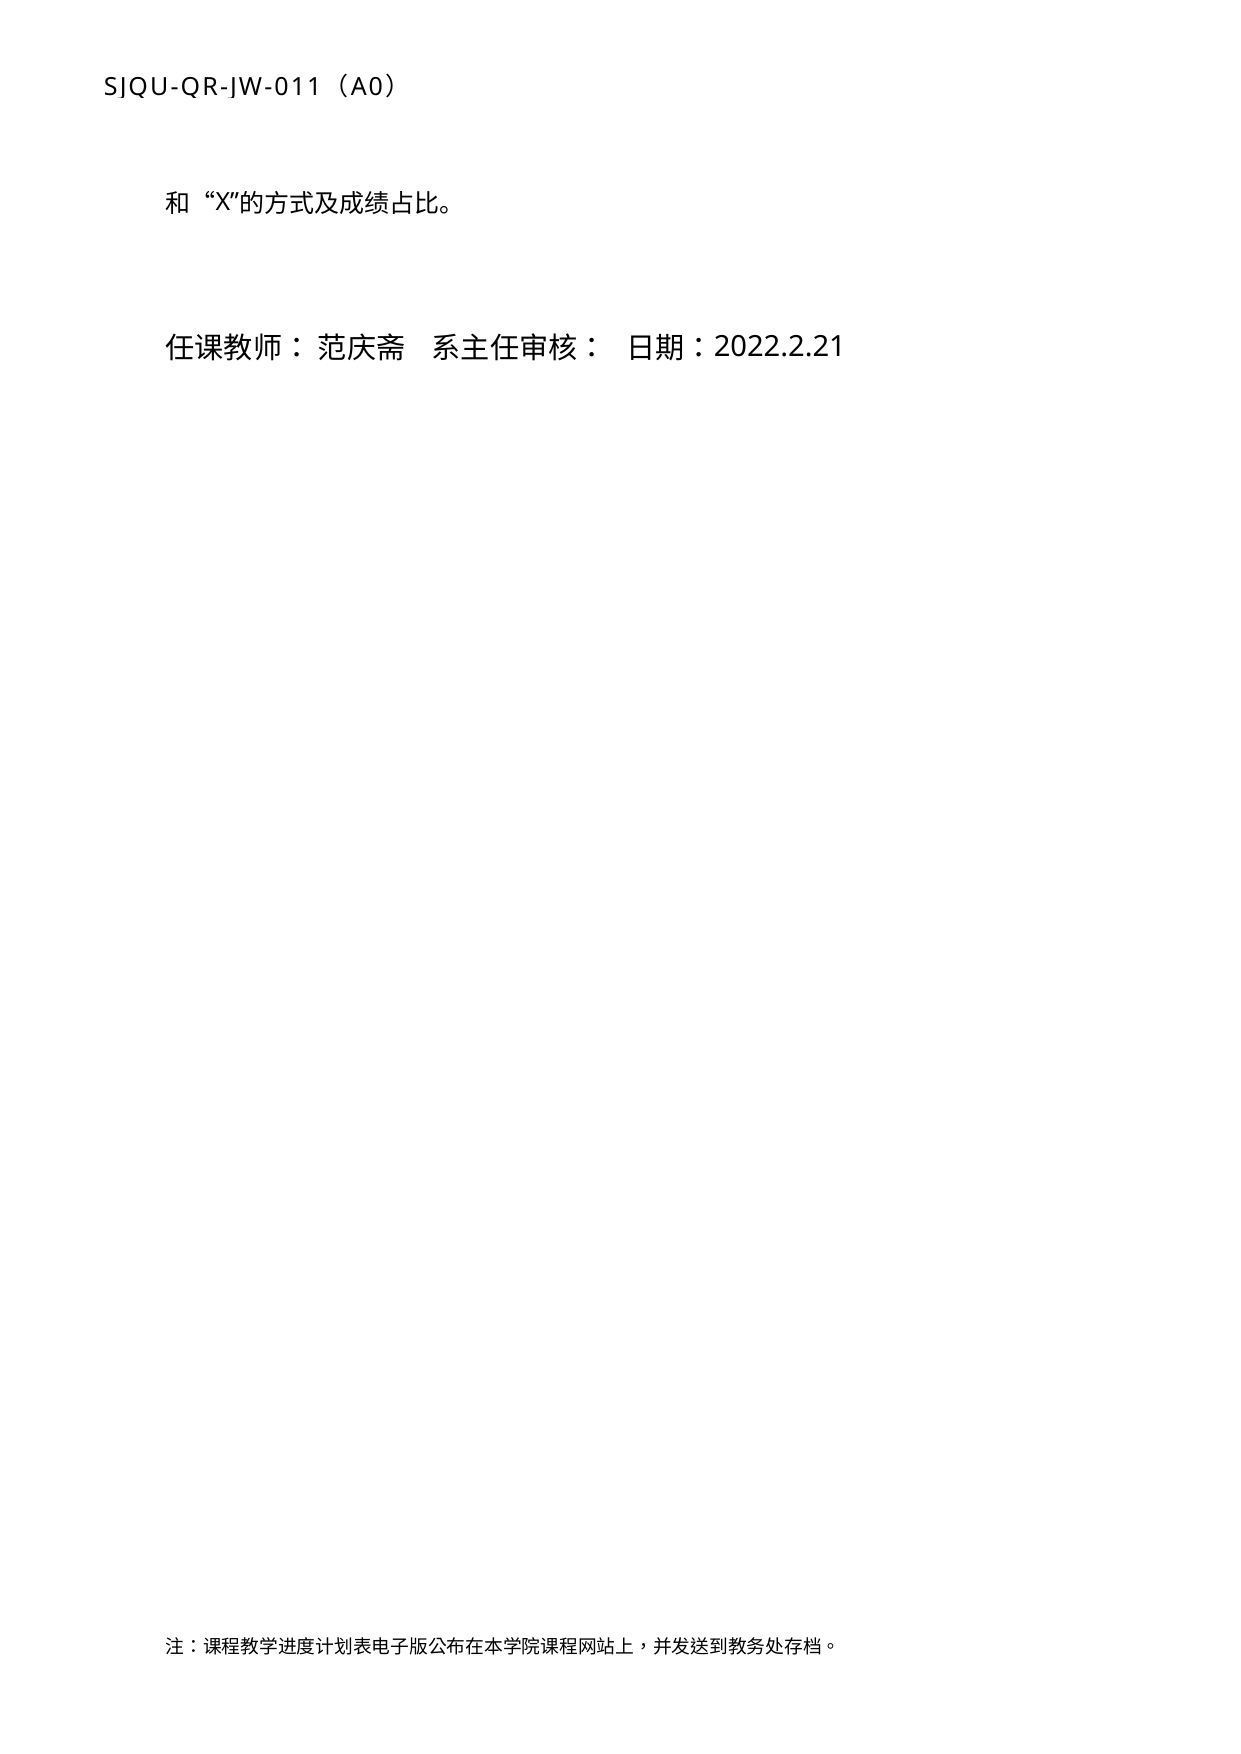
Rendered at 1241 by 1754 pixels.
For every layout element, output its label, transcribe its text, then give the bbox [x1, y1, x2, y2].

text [165, 149, 1087, 224]
text 任课教师： 范庆斋 系主任审核： 日期：2022.2.21 [165, 293, 1087, 368]
